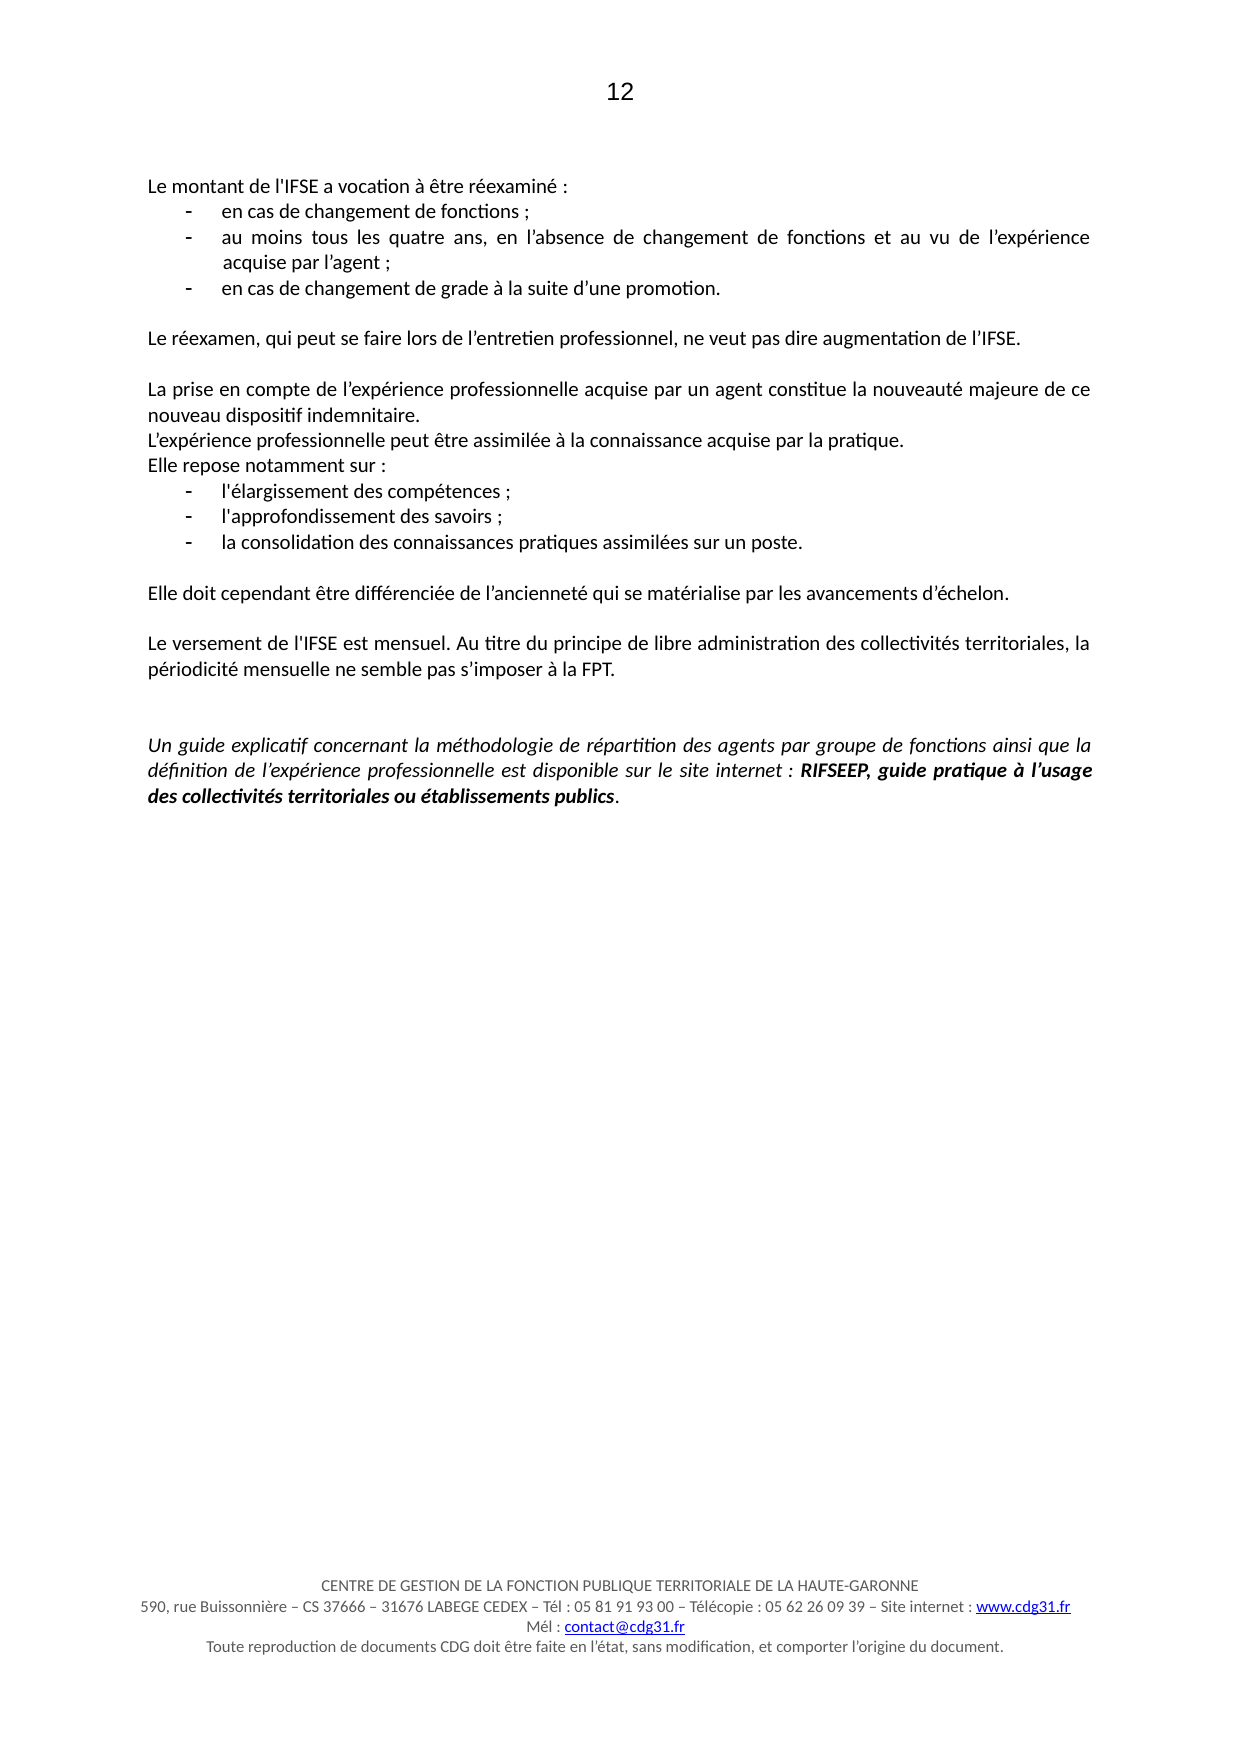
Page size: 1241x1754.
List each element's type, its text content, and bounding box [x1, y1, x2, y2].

text L’expérience professionnelle peut être assimilée à la connaissance acquise par la pratique. [148, 427, 1093, 453]
list l'approfondissement des savoirs ; [185, 503, 1093, 529]
list l'élargissement des compétences ; [185, 478, 1093, 503]
text Le réexamen, qui peut se faire lors de l’entretien professionnel, ne veut pas dire augmentation de l’IFSE. [148, 326, 1093, 351]
text Le montant de l'IFSE a vocation à être réexaminé : [148, 173, 1093, 198]
text La prise en compte de l’expérience professionnelle acquise par un agent constitue la nouveauté majeure de ce nouveau dispositif indemnitaire. [148, 376, 1093, 427]
text Elle doit cependant être différenciée de l’ancienneté qui se matérialise par les avancements d’échelon. [148, 580, 1093, 605]
list en cas de changement de grade à la suite d’une promotion. [185, 275, 1093, 300]
text Un guide explicatif concernant la méthodologie de répartition des agents par groupe de fonctions ainsi que la définition de l’expérience professionnelle est disponible sur le site internet : RIFSEEP, guide pratique à l’usage des collectivités territoriales ou établissements publics. [148, 732, 1093, 808]
list au moins tous les quatre ans, en l’absence de changement de fonctions et au vu de l’expérience acquise par l’agent ; [185, 224, 1093, 275]
text Elle repose notamment sur : [148, 453, 1093, 478]
list la consolidation des connaissances pratiques assimilées sur un poste. [185, 529, 1093, 554]
list en cas de changement de fonctions ; [185, 198, 1093, 224]
text Le versement de l'IFSE est mensuel. Au titre du principe de libre administration des collectivités territoriales, la périodicité mensuelle ne semble pas s’imposer à la FPT. [148, 631, 1093, 681]
